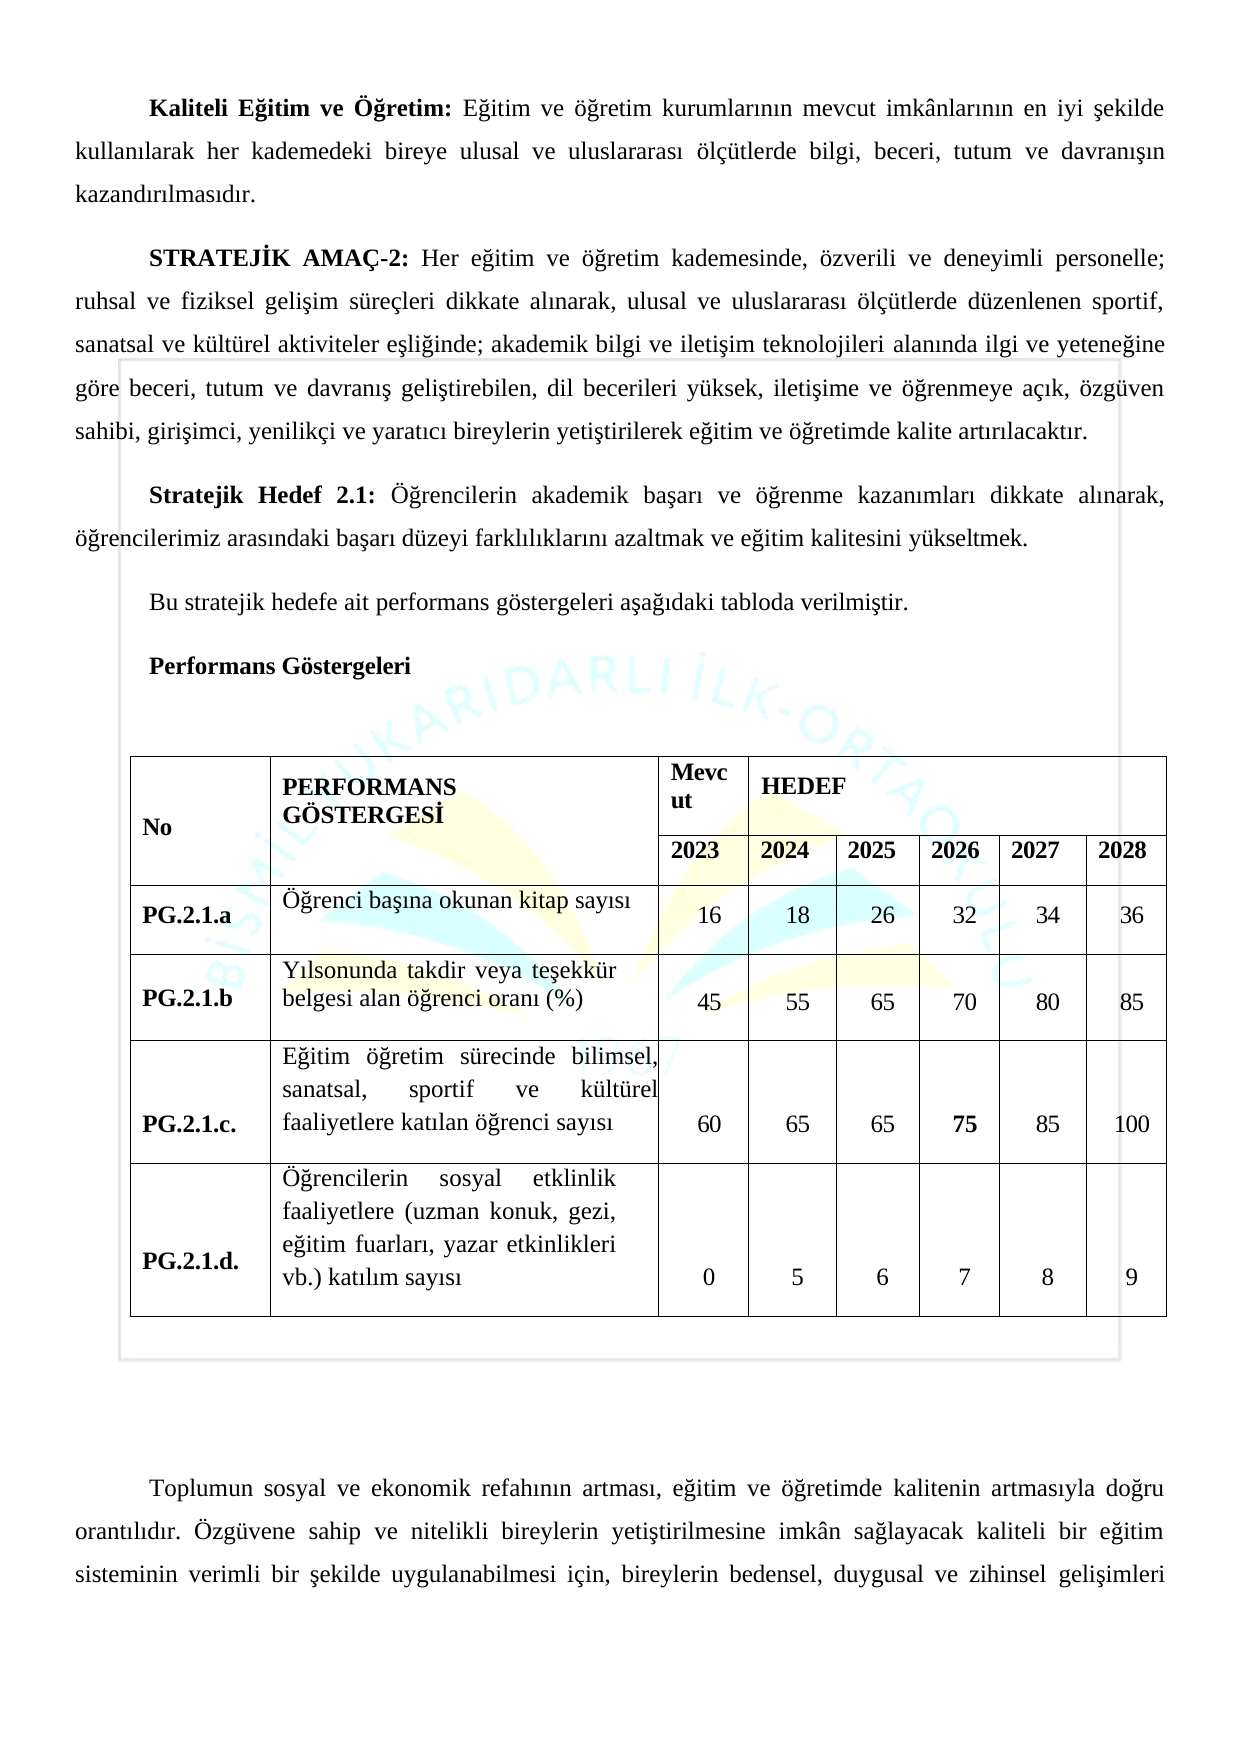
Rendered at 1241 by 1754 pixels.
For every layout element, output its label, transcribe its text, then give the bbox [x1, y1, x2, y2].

table_cell 60 [659, 1041, 748, 1162]
text Performans Göstergeleri [75, 651, 1165, 679]
table_cell 65 [749, 1041, 836, 1162]
table_cell PG.2.1.c. [131, 1041, 270, 1162]
table_cell 45 [659, 955, 748, 1040]
table_cell Yılsonunda takdir veya teşekkür belgesi alan öğrenci oranı (%) [271, 955, 658, 1040]
table_cell 2025 [837, 836, 919, 885]
table_cell Öğrenci başına okunan kitap sayısı [271, 886, 658, 954]
table_cell 34 [1000, 886, 1086, 954]
table_cell 16 [659, 886, 748, 954]
table_header PERFORMANS GÖSTERGESİ [271, 757, 658, 885]
table_cell 32 [920, 886, 999, 954]
table_cell 70 [920, 955, 999, 1040]
table_cell 2027 [1000, 836, 1086, 885]
table_header HEDEF [749, 757, 1166, 835]
table_cell PG.2.1.a [131, 886, 270, 954]
table_cell 85 [1087, 955, 1166, 1040]
table_cell 65 [837, 955, 919, 1040]
table_cell 6 [837, 1164, 919, 1316]
table_cell Öğrencilerin sosyal etklinlik faaliyetlere (uzman konuk, gezi, eğitim fuarları, yazar etkinlikleri vb.) katılım sayısı [271, 1164, 658, 1316]
table_cell PG.2.1.b [131, 955, 270, 1040]
table_cell 0 [659, 1164, 748, 1316]
text Kaliteli Eğitim ve Öğretim: Eğitim ve öğretim kurumlarının mevcut imkânlarının en iyi şekilde kullanılarak her kademedeki bireye ulusal ve uluslararası ölçütlerde bilgi, beceri, tutum ve davranışın kazandırılmasıdır. [75, 93, 1165, 208]
table_cell PG.2.1.d. [131, 1164, 270, 1316]
table_cell 36 [1087, 886, 1166, 954]
text STRATEJİK AMAÇ-2: Her eğitim ve öğretim kademesinde, özverili ve deneyimli personelle; ruhsal ve fiziksel gelişim süreçleri dikkate alınarak, ulusal ve uluslararası ölçütlerde düzenlenen sportif, sanatsal ve kültürel aktiviteler eşliğinde; akademik bilgi ve iletişim teknolojileri alanında ilgi ve yeteneğine göre beceri, tutum ve davranış geliştirebilen, dil becerileri yüksek, iletişime ve öğrenmeye açık, özgüven sahibi, girişimci, yenilikçi ve yaratıcı bireylerin yetiştirilerek eğitim ve öğretimde kalite artırılacaktır. [75, 243, 1165, 444]
text Stratejik Hedef 2.1: Öğrencilerin akademik başarı ve öğrenme kazanımları dikkate alınarak, öğrencilerimiz arasındaki başarı düzeyi farklılıklarını azaltmak ve eğitim kalitesini yükseltmek. [75, 480, 1165, 552]
table_cell 2028 [1087, 836, 1166, 885]
table_cell Eğitim öğretim sürecinde bilimsel, sanatsal, sportif ve kültürel faaliyetlere katılan öğrenci sayısı [271, 1041, 658, 1162]
table_header No [131, 757, 270, 885]
table_cell 18 [749, 886, 836, 954]
table_cell 55 [749, 955, 836, 1040]
table_cell 85 [1000, 1041, 1086, 1162]
table_cell 2023 [659, 836, 748, 885]
table_cell 9 [1087, 1164, 1166, 1316]
table_cell 75 [920, 1041, 999, 1162]
table_cell 26 [837, 886, 919, 954]
table_cell 2024 [749, 836, 836, 885]
table_header Mevc ut [659, 757, 748, 835]
table_cell 65 [837, 1041, 919, 1162]
table_cell 8 [1000, 1164, 1086, 1316]
table_cell 100 [1087, 1041, 1166, 1162]
table_cell 80 [1000, 955, 1086, 1040]
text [75, 1473, 1165, 1588]
table_cell 7 [920, 1164, 999, 1316]
text Bu stratejik hedefe ait performans göstergeleri aşağıdaki tabloda verilmiştir. [75, 587, 1165, 616]
table_cell 5 [749, 1164, 836, 1316]
table_cell 2026 [920, 836, 999, 885]
